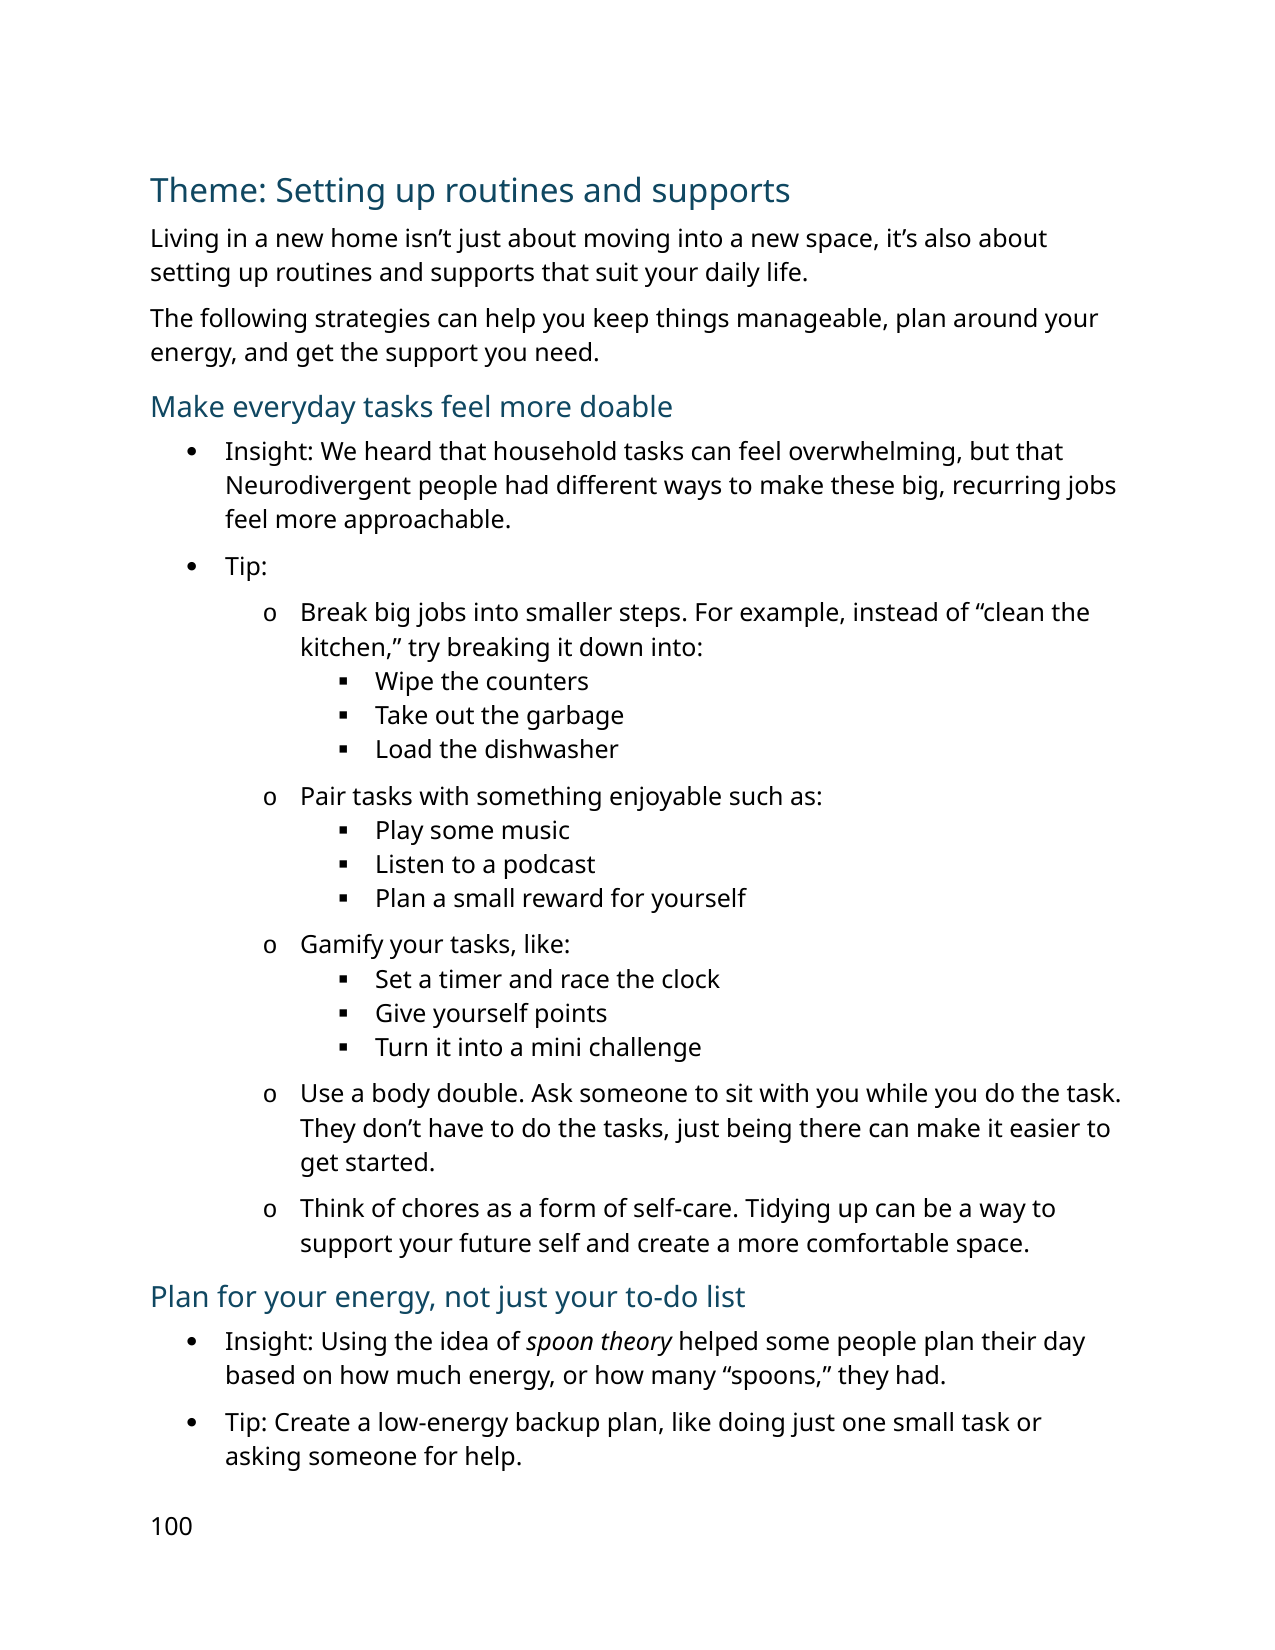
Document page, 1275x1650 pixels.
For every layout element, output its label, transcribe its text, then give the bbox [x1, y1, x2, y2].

list Gamify your tasks, like: [262, 927, 1125, 961]
list Pair tasks with something enjoyable such as: [262, 778, 1125, 812]
list Plan a small reward for yourself [337, 881, 1125, 914]
list Think of chores as a form of self-care. Tidying up can be a way to support your future self and create a more comfortable space. [262, 1191, 1125, 1259]
list Insight: Using the idea of spoon theory helped some people plan their day based on how much energy, or how many “spoons,” they had. [187, 1324, 1125, 1392]
list Give yourself points [337, 995, 1125, 1029]
subtitle Plan for your energy, not just your to-do list [150, 1276, 1125, 1316]
subtitle Make everyday tasks feel more doable [150, 386, 1125, 426]
list Play some music [337, 812, 1125, 846]
list Tip: [187, 548, 1125, 583]
list Use a body double. Ask someone to sit with you while you do the task. They don’t have to do the tasks, just being there can make it easier to get started. [262, 1076, 1125, 1178]
text Living in a new home isn’t just about moving into a new space, it’s also about setting up routines and supports that suit your daily life. [150, 220, 1125, 288]
list Wipe the counters [337, 663, 1125, 697]
list Listen to a podcast [337, 846, 1125, 881]
list Turn it into a mini challenge [337, 1029, 1125, 1063]
list Tip: Create a low-energy backup plan, like doing just one small task or asking someone for help. [187, 1404, 1125, 1473]
text The following strategies can help you keep things manageable, plan around your energy, and get the support you need. [150, 301, 1125, 369]
subtitle Theme: Setting up routines and supports [150, 167, 1125, 212]
list Take out the garbage [337, 697, 1125, 732]
list Load the dishwasher [337, 732, 1125, 766]
list Insight: We heard that household tasks can feel overwhelming, but that Neurodivergent people had different ways to make these big, recurring jobs feel more approachable. [187, 434, 1125, 536]
list Break big jobs into smaller steps. For example, instead of “clean the kitchen,” try breaking it down into: [262, 595, 1125, 663]
list Set a timer and race the clock [337, 961, 1125, 995]
